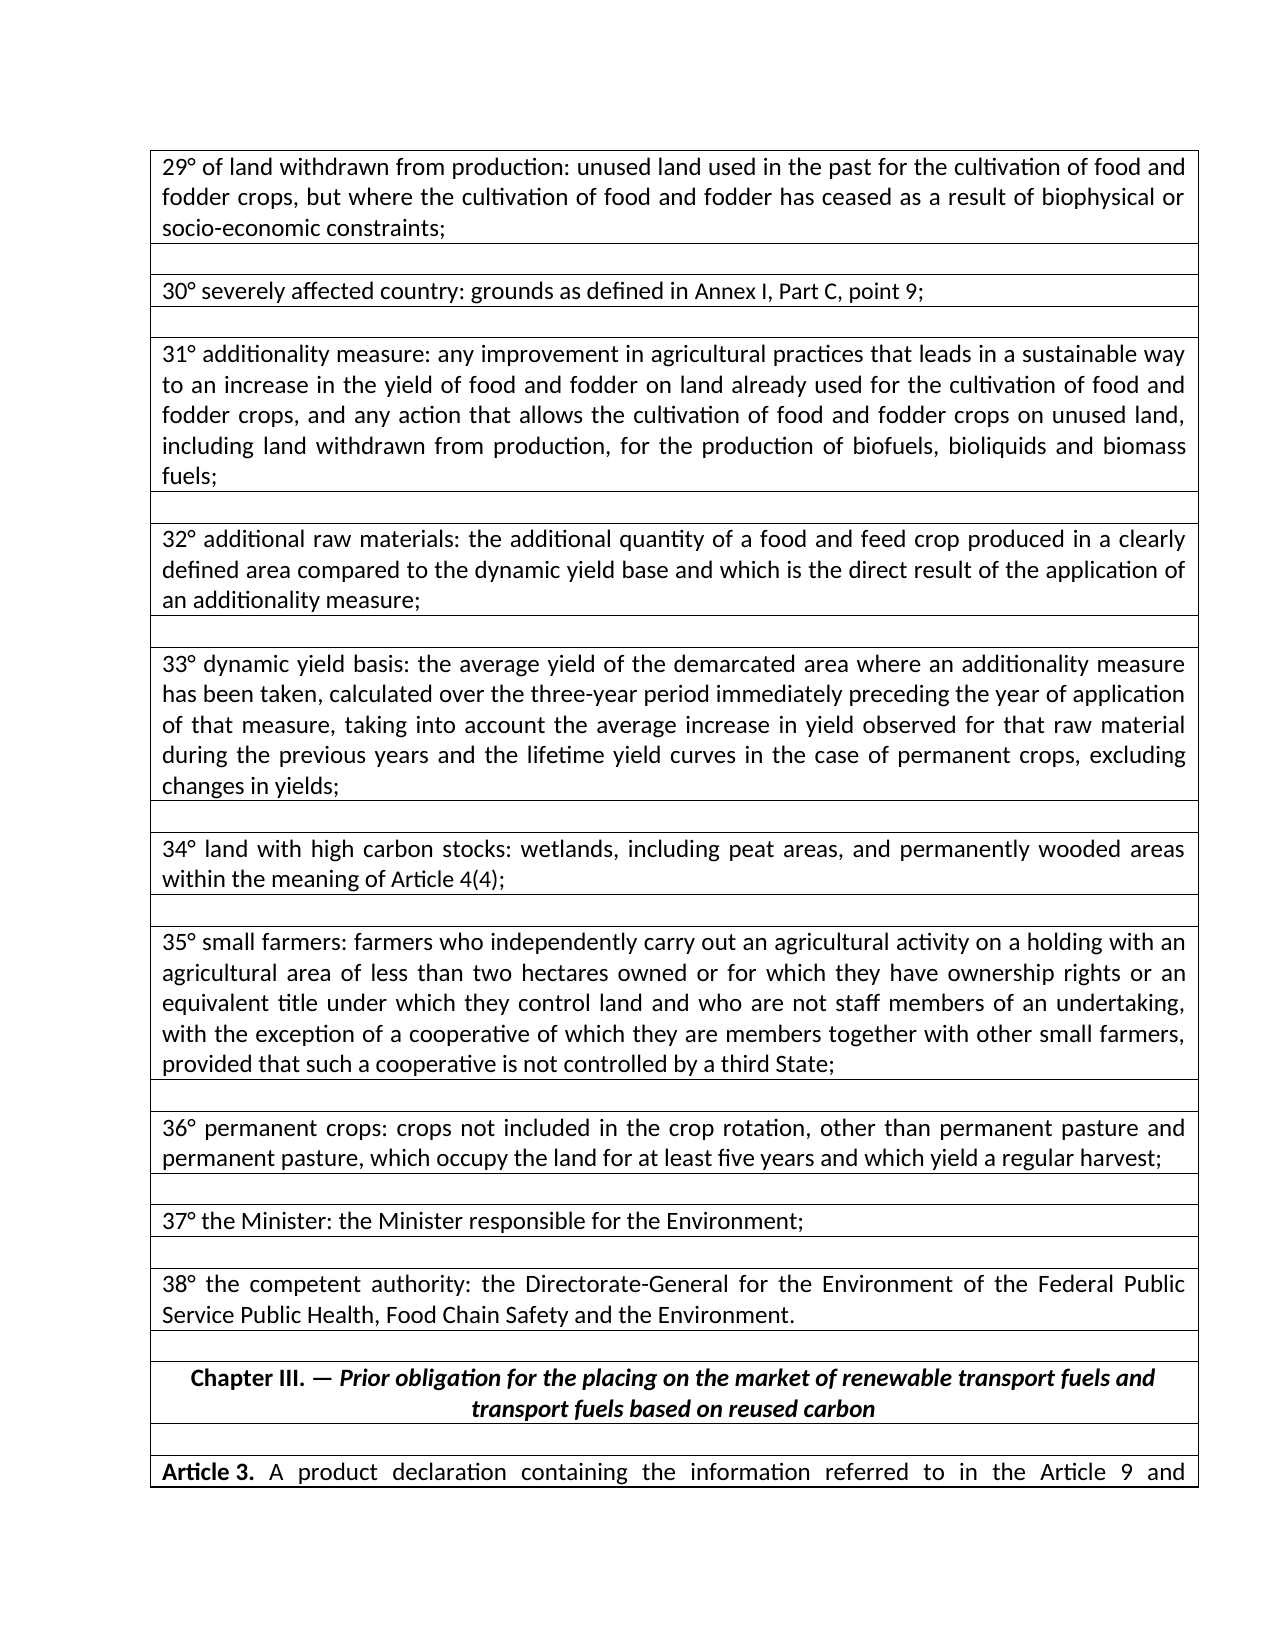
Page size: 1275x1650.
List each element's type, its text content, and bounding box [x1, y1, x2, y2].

table_cell 29° of land withdrawn from production: unused land used in the past for the cultivation of food and fodder crops, but where the cultivation of food and fodder has ceased as a result of biophysical or socio-economic constraints; [151, 151, 1198, 243]
table_cell [151, 1237, 1198, 1267]
table_cell [151, 895, 1198, 926]
table_cell [151, 1424, 1198, 1455]
table_cell [151, 616, 1198, 647]
table_cell 32° additional raw materials: the additional quantity of a food and feed crop produced in a clearly defined area compared to the dynamic yield base and which is the direct result of the application of an additionality measure; [151, 524, 1198, 615]
table_cell 31° additionality measure: any improvement in agricultural practices that leads in a sustainable way to an increase in the yield of food and fodder on land already used for the cultivation of food and fodder crops, and any action that allows the cultivation of food and fodder crops on unused land, including land withdrawn from production, for the production of biofuels, bioliquids and biomass fuels; [151, 338, 1198, 491]
table_cell [151, 244, 1198, 274]
table_cell 34° land with high carbon stocks: wetlands, including peat areas, and permanently wooded areas within the meaning of Article 4(4); [151, 833, 1198, 894]
table_cell 33° dynamic yield basis: the average yield of the demarcated area where an additionality measure has been taken, calculated over the three-year period immediately preceding the year of application of that measure, taking into account the average increase in yield observed for that raw material during the previous years and the lifetime yield curves in the case of permanent crops, excluding changes in yields; [151, 648, 1198, 800]
table_cell 36° permanent crops: crops not included in the crop rotation, other than permanent pasture and permanent pasture, which occupy the land for at least five years and which yield a regular harvest; [151, 1112, 1198, 1173]
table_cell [151, 1456, 1198, 1486]
table_cell [151, 1174, 1198, 1204]
table_cell 37° the Minister: the Minister responsible for the Environment; [151, 1205, 1198, 1236]
table_cell 35° small farmers: farmers who independently carry out an agricultural activity on a holding with an agricultural area of less than two hectares owned or for which they have ownership rights or an equivalent title under which they control land and who are not staff members of an undertaking, with the exception of a cooperative of which they are members together with other small farmers, provided that such a cooperative is not controlled by a third State; [151, 927, 1198, 1079]
table_cell [151, 492, 1198, 522]
table_cell [151, 801, 1198, 832]
table_cell [151, 1331, 1198, 1361]
table_cell Chapter III. — Prior obligation for the placing on the market of renewable transport fuels and transport fuels based on reused carbon [151, 1362, 1198, 1423]
table_cell [151, 307, 1198, 337]
table_cell 38° the competent authority: the Directorate-General for the Environment of the Federal Public Service Public Health, Food Chain Safety and the Environment. [151, 1269, 1198, 1329]
table_cell [151, 1080, 1198, 1111]
table_cell 30° severely affected country: grounds as defined in Annex I, Part C, point 9; [151, 275, 1198, 306]
